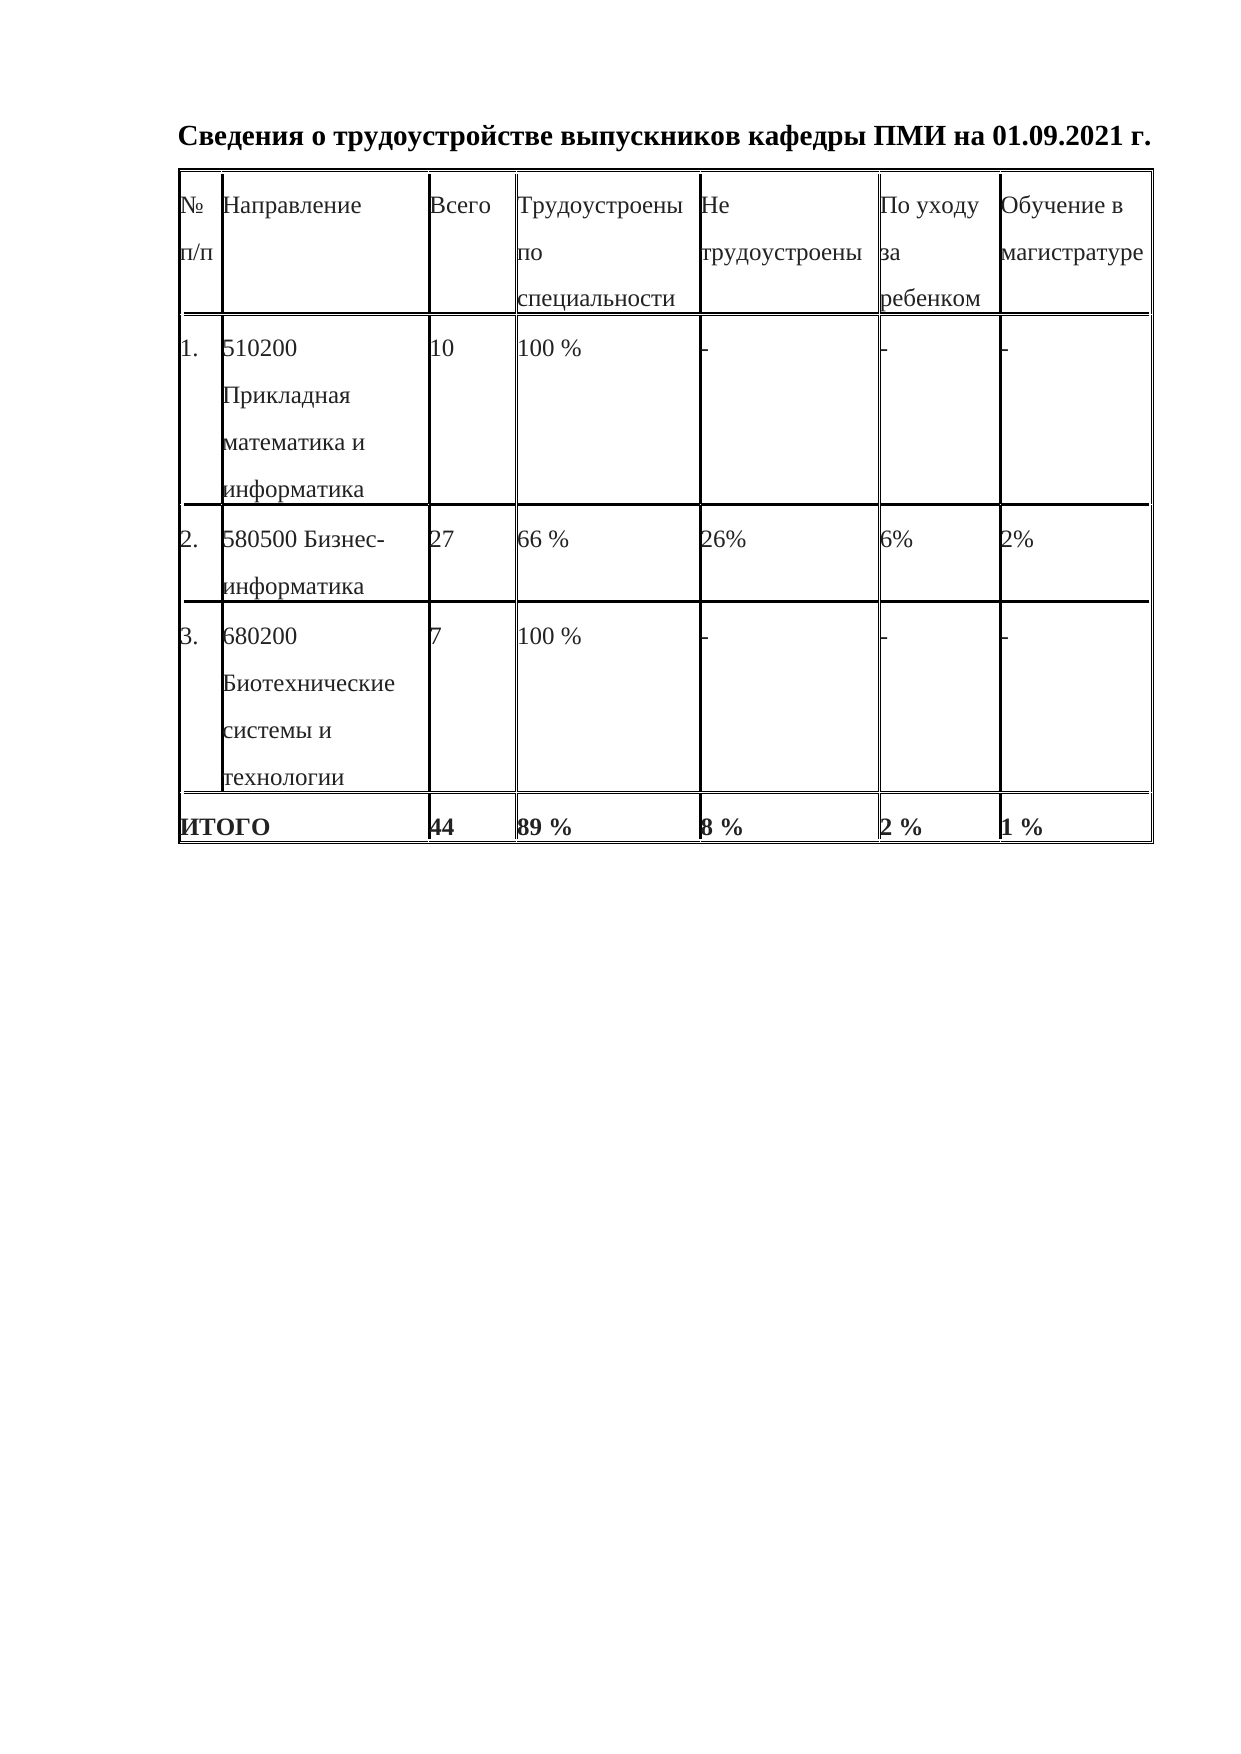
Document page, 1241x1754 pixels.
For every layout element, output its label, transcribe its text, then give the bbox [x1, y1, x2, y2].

table_cell - [1002, 600, 1151, 791]
table_header № п/п [181, 170, 222, 312]
table_cell 8 % [700, 794, 879, 841]
table_cell - [702, 603, 878, 791]
table_cell 580500 Бизнес- информатика [224, 506, 428, 600]
table_header Всего [429, 172, 517, 312]
table_cell 44 [429, 794, 517, 841]
table_cell 1 % [1000, 791, 1152, 841]
table_header Направление [222, 170, 429, 312]
table_cell - [702, 316, 878, 503]
table_cell 100 % [518, 603, 699, 791]
table_cell 27 [431, 506, 515, 600]
table_cell 510200 Прикладная математика и информатика [224, 316, 428, 503]
table_cell 680200 Биотехнические системы и технологии [224, 603, 428, 791]
table_cell 2. [180, 503, 221, 600]
table_cell 3. [181, 600, 221, 791]
table_cell 2% [1002, 503, 1152, 600]
table_header Трудоустроены по специальности [517, 172, 700, 312]
table_header Не трудоустроены [700, 172, 879, 312]
table_cell 66 % [518, 506, 699, 600]
table_cell 7 [431, 603, 515, 791]
table_cell 10 [431, 316, 515, 503]
table_cell 26% [702, 506, 878, 600]
table_header По уходу за ребенком [880, 172, 1000, 312]
table_cell 2 % [880, 794, 1000, 841]
table_cell 100 % [518, 316, 699, 503]
text Сведения о трудоустройстве выпускников кафедры ПМИ на 01.09.2021 г. [177, 118, 1152, 152]
table_cell 1. [181, 312, 221, 503]
table_cell - [881, 603, 999, 791]
table_cell 89 % [517, 794, 700, 841]
table_cell 6% [881, 506, 999, 600]
table_cell - [881, 316, 999, 503]
table_cell ИТОГО [180, 791, 429, 841]
table_header Обучение в магистратуре [1000, 172, 1151, 312]
table_cell - [1002, 312, 1151, 503]
